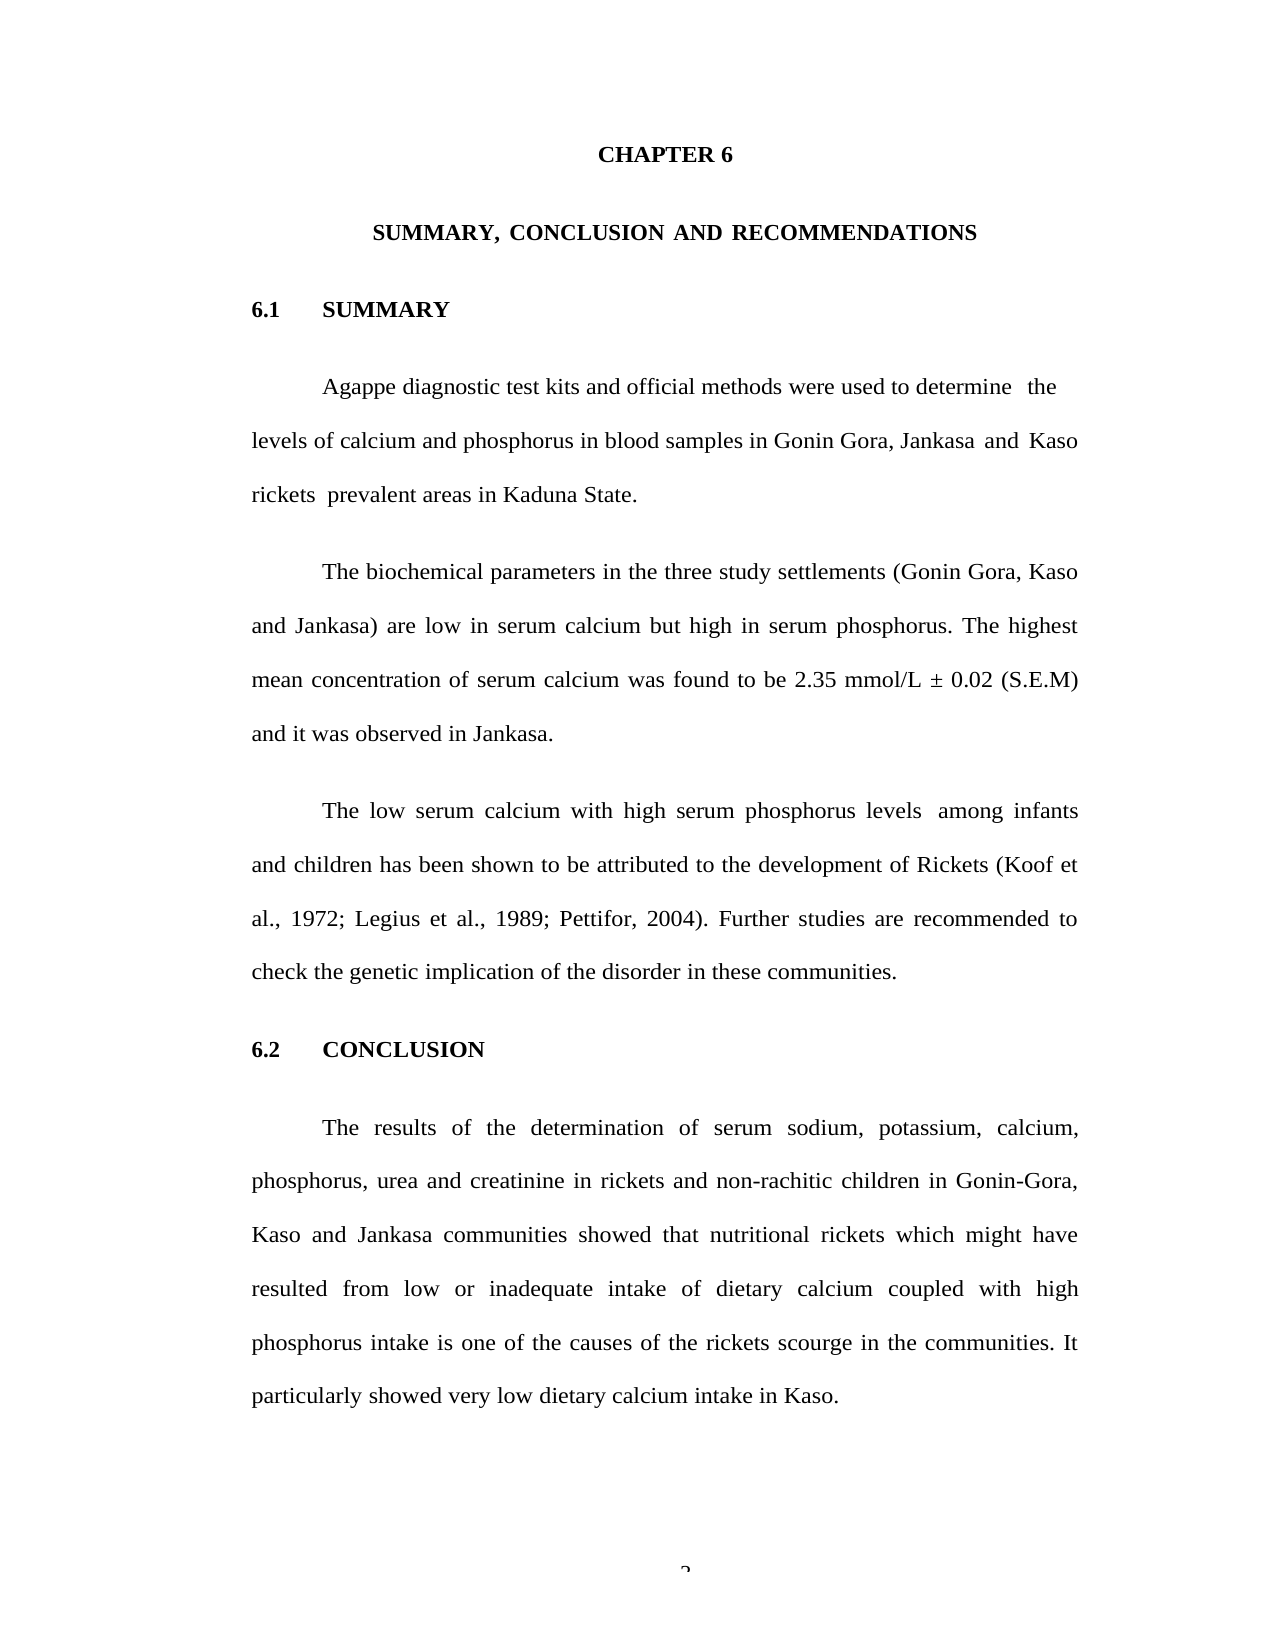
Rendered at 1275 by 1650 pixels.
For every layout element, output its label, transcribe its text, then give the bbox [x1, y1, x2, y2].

text SUMMARY, CONCLUSION AND RECOMMENDATIONS [308, 219, 1042, 245]
text The low serum calcium with high serum phosphorus levels among infants and children has been shown to be attributed to the development of Rickets (Koof et al., 1972; Legius et al., 1989; Pettifor, 2004). Further studies are recommended to check the genetic implication of the disorder in these communities. [251, 797, 1079, 985]
subtitle CHAPTER 6 [262, 141, 1069, 168]
text The results of the determination of serum sodium, potassium, calcium, phosphorus, urea and creatinine in rickets and non-rachitic children in Gonin-Gora, Kaso and Jankasa communities showed that nutritional rickets which might have resulted from low or inadequate intake of dietary calcium coupled with high phosphorus intake is one of the causes of the rickets scourge in the communities. It particularly showed very low dietary calcium intake in Kaso. [251, 1113, 1079, 1409]
subtitle CONCLUSION [251, 1036, 1198, 1063]
text Agappe diagnostic test kits and official methods were used to determine the levels of calcium and phosphorus in blood samples in Gonin Gora, Jankasa and Kaso rickets prevalent areas in Kaduna State. [251, 373, 1079, 507]
text The biochemical parameters in the three study settlements (Gonin Gora, Kaso and Jankasa) are low in serum calcium but high in serum phosphorus. The highest mean concentration of serum calcium was found to be 2.35 mmol/L ± 0.02 (S.E.M) and it was observed in Jankasa. [251, 558, 1079, 746]
subtitle SUMMARY [251, 297, 1198, 323]
